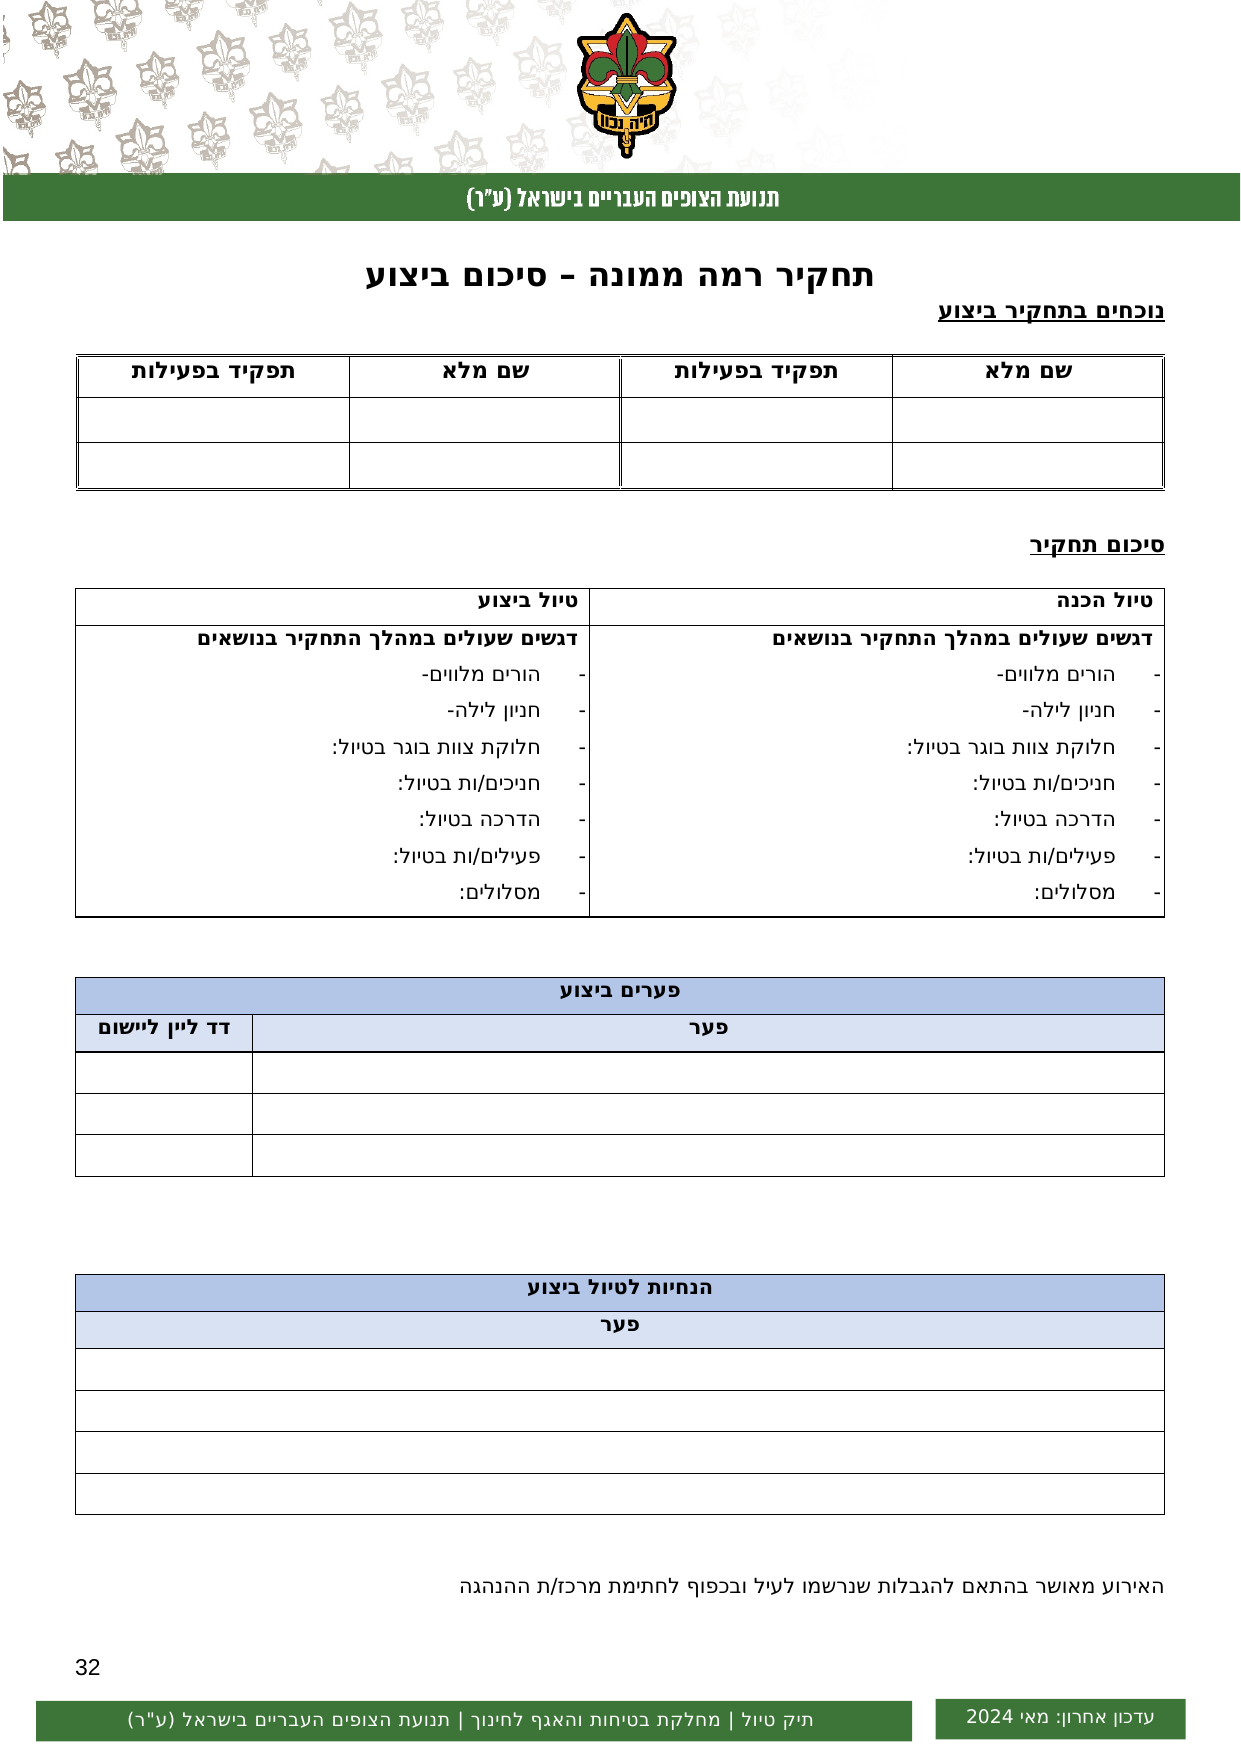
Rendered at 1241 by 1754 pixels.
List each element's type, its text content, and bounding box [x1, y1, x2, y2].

table_cell דגשים שעולים במהלך התחקיר בנושאים הורים מלווים- חניון לילה- חלוקת צוות בוגר בטיול: חניכים/ות בטיול: הדרכה בטיול: פעילים/ות בטיול: מסלולים: [590, 626, 1164, 916]
table_cell [621, 443, 892, 488]
table_cell [350, 398, 619, 442]
table_cell [76, 1391, 1164, 1431]
table_cell [350, 443, 621, 488]
table_cell פער [253, 1015, 1164, 1051]
table_header הנחיות לטיול ביצוע [76, 1275, 1164, 1311]
table_header תפקיד בפעילות [621, 357, 892, 397]
table_cell [76, 1474, 1164, 1514]
picture [3, 0, 1241, 225]
table_cell [76, 1349, 1164, 1390]
table_cell [76, 1432, 1164, 1473]
table_cell דגשים שעולים במהלך התחקיר בנושאים הורים מלווים- חניון לילה- חלוקת צוות בוגר בטיול: חניכים/ות בטיול: הדרכה בטיול: פעילים/ות בטיול: מסלולים: [76, 626, 589, 916]
table_cell [622, 398, 892, 442]
table_header שם מלא [893, 355, 1164, 397]
text נוכחים בתחקיר ביצוע [75, 297, 1165, 324]
table_header שם מלא [350, 355, 621, 397]
table_cell פער [76, 1312, 1164, 1348]
table_cell [79, 398, 349, 442]
text סיכום תחקיר [75, 491, 1165, 557]
table_cell [893, 398, 1162, 442]
table_cell [76, 1094, 252, 1134]
table_cell [253, 1135, 1164, 1176]
table_cell [76, 1135, 252, 1176]
table_cell דד ליין ליישום [76, 1015, 252, 1051]
table_cell [78, 443, 349, 488]
subtitle תחקיר רמה ממונה – סיכום ביצוע [75, 255, 1165, 294]
table_cell [893, 443, 1164, 488]
table_cell [253, 1053, 1164, 1093]
table_header טיול ביצוע [76, 589, 589, 625]
table_cell [253, 1094, 1164, 1134]
table_header פערים ביצוע [76, 978, 1164, 1014]
table_header טיול הכנה [590, 589, 1164, 625]
table_header תפקיד בפעילות [78, 357, 349, 397]
text האירוע מאושר בהתאם להגבלות שנרשמו לעיל ובכפוף לחתימת מרכז/ת ההנהגה [75, 1574, 1165, 1599]
table_cell [76, 1053, 252, 1093]
